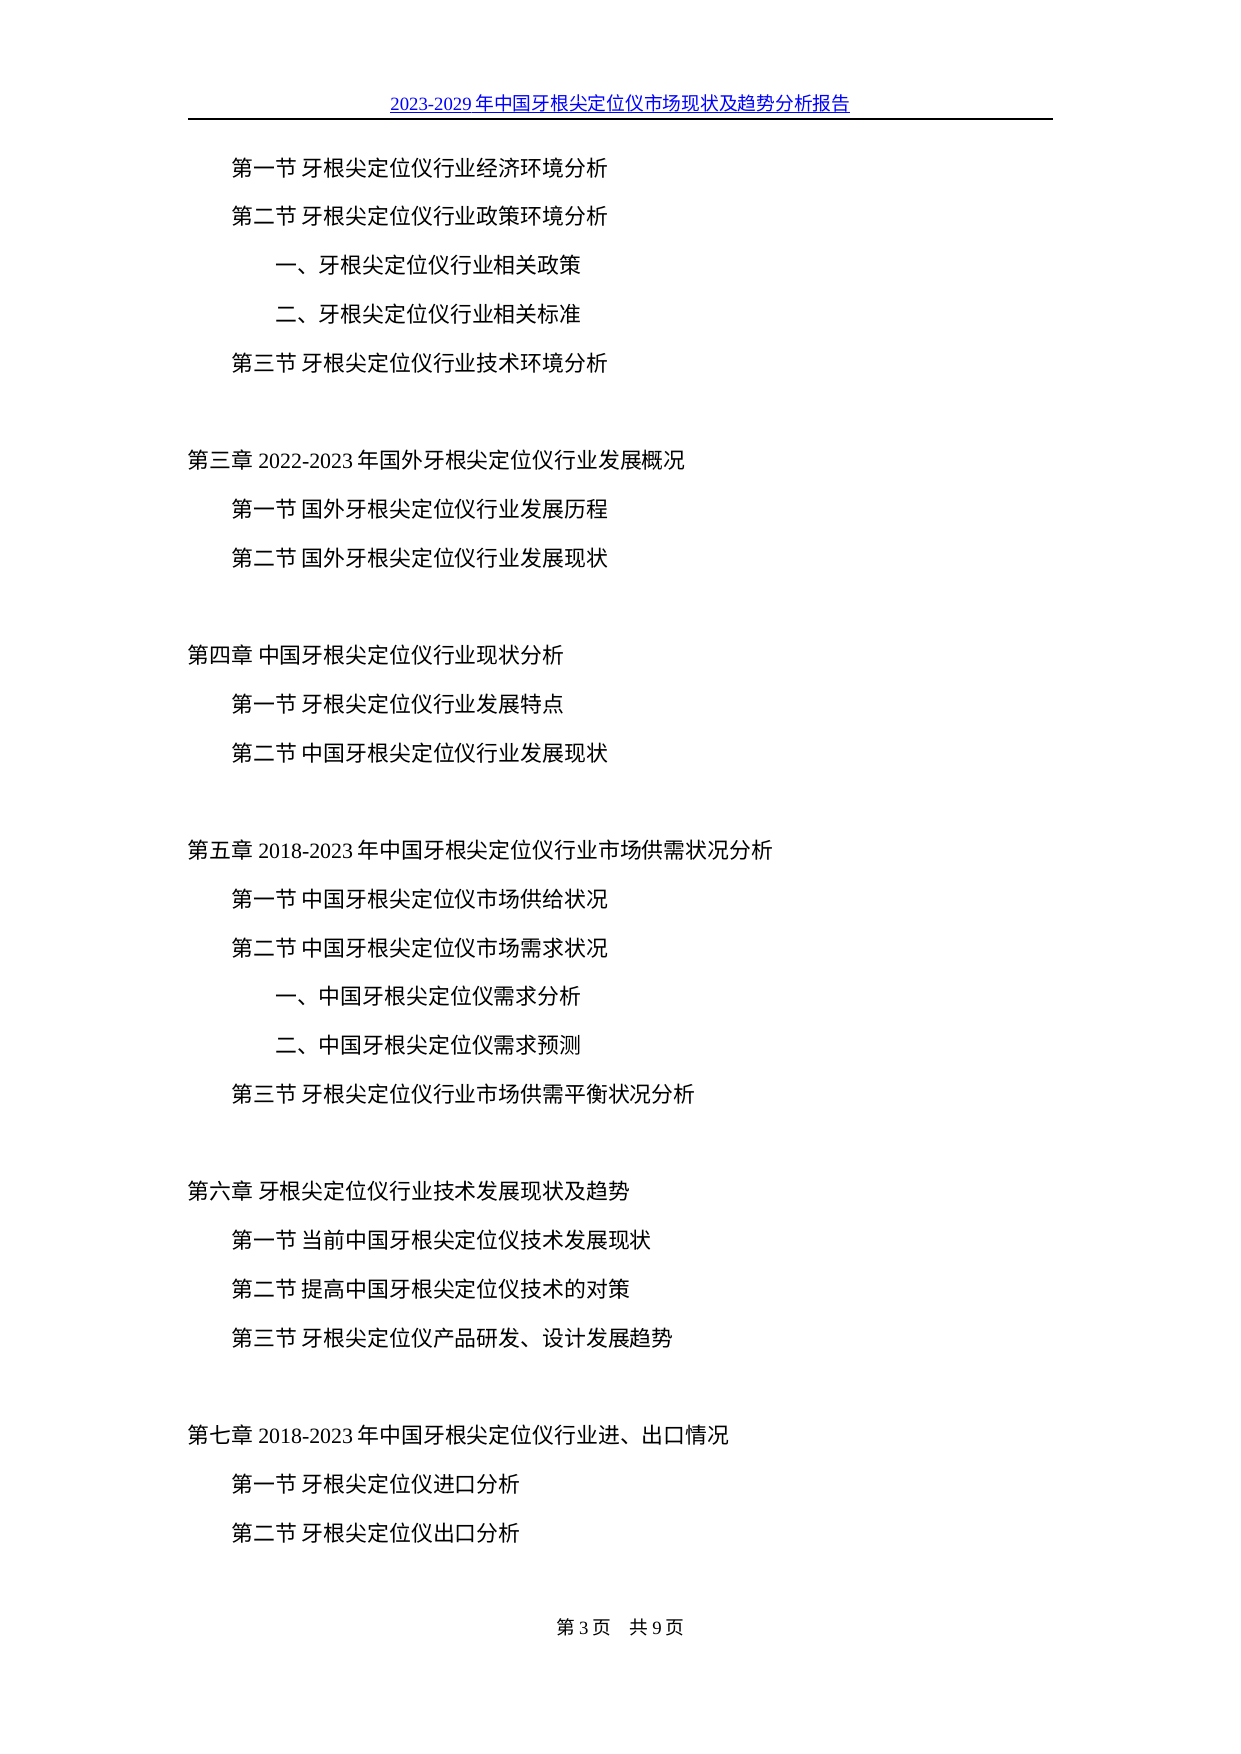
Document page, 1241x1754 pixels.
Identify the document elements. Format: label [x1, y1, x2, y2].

text [187, 150, 1053, 1548]
